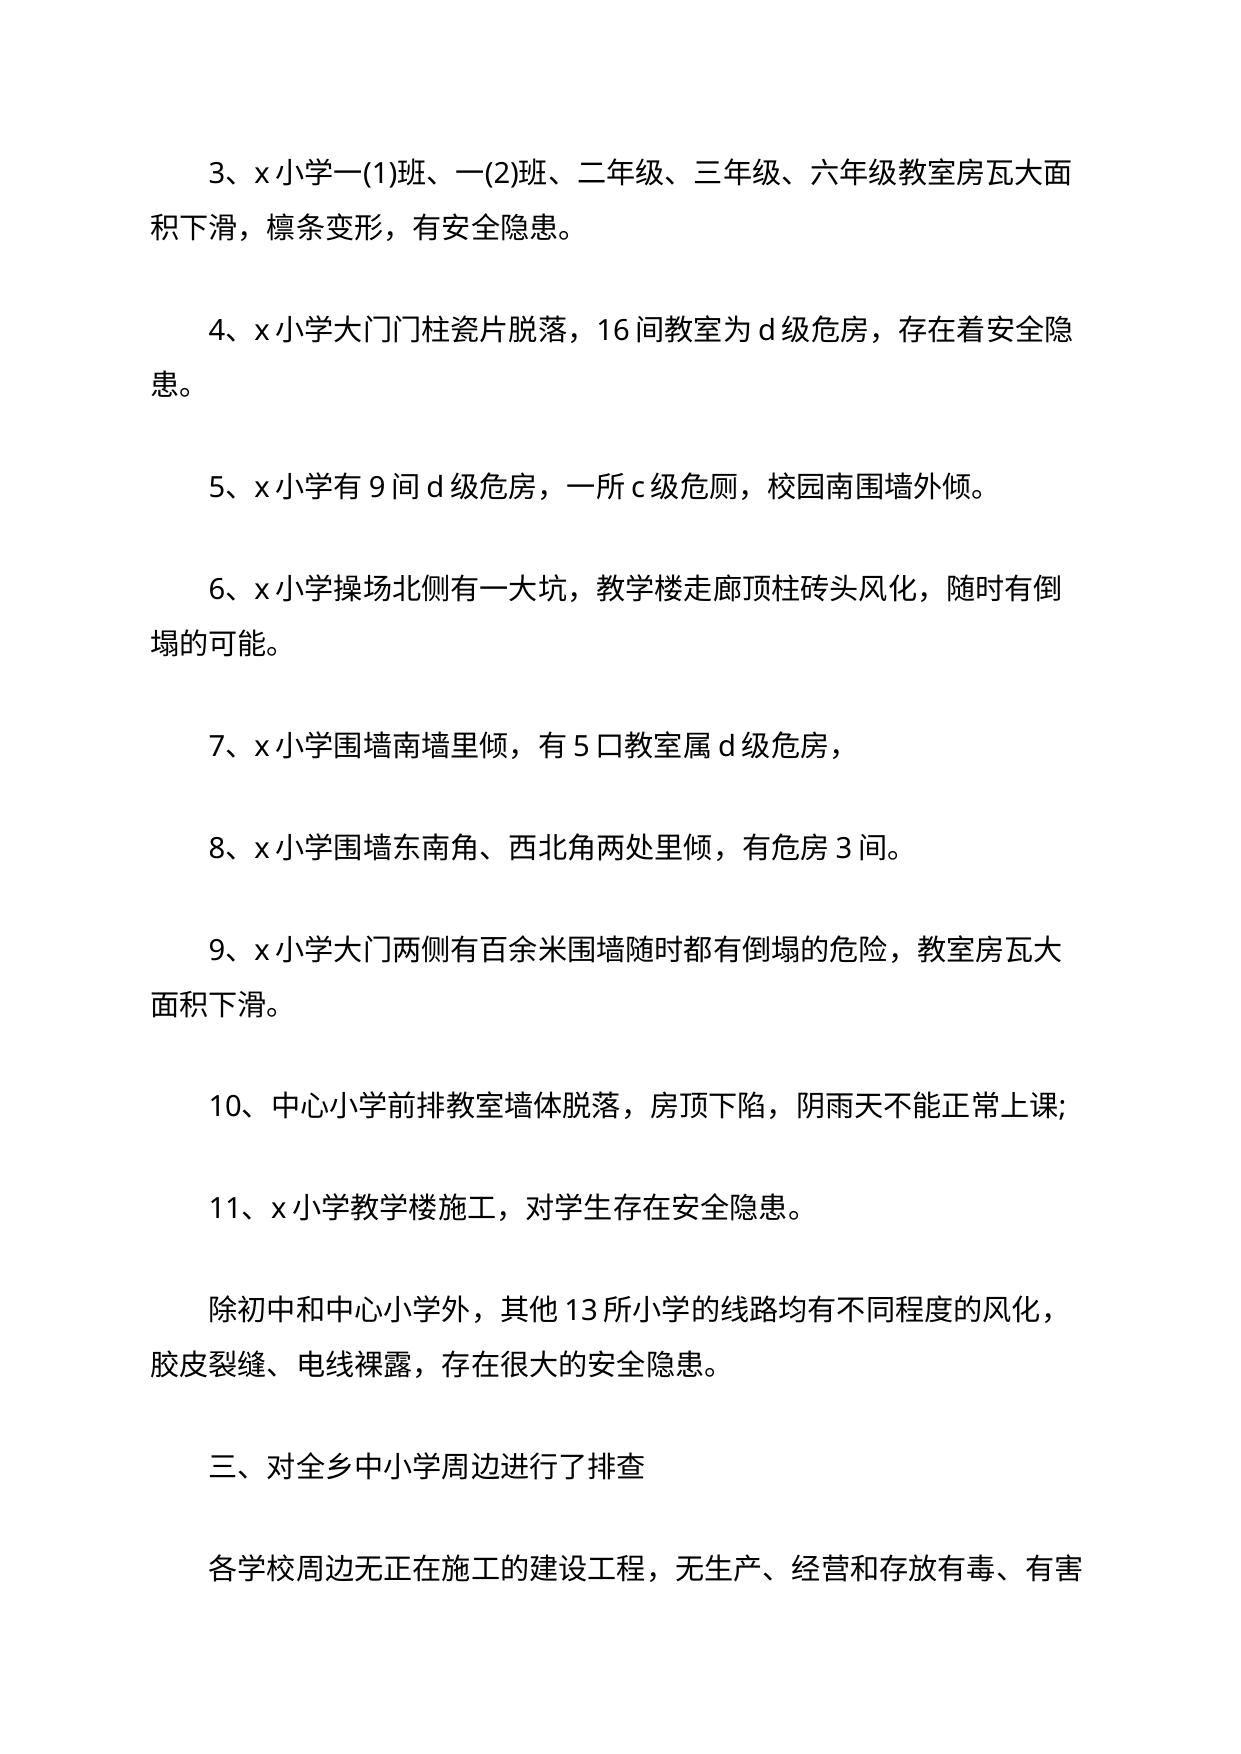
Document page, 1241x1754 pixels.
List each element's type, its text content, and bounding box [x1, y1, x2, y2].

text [150, 1546, 1090, 1588]
text 9、x小学大门两侧有百余米围墙随时都有倒塌的危险，教室房瓦大面积下滑。 [150, 926, 1090, 1023]
text 除初中和中心小学外，其他13所小学的线路均有不同程度的风化，胶皮裂缝、电线裸露，存在很大的安全隐患。 [150, 1287, 1090, 1384]
text 11、x小学教学楼施工，对学生存在安全隐患。 [150, 1185, 1090, 1227]
text 5、x小学有9间d级危房，一所c级危厕，校园南围墙外倾。 [150, 463, 1090, 506]
text 三、对全乡中小学周边进行了排查 [150, 1444, 1090, 1486]
text 3、x小学一(1)班、一(2)班、二年级、三年级、六年级教室房瓦大面积下滑，檩条变形，有安全隐患。 [150, 150, 1090, 247]
text 8、x小学围墙东南角、西北角两处里倾，有危房3间。 [150, 824, 1090, 867]
text 10、中心小学前排教室墙体脱落，房顶下陷，阴雨天不能正常上课; [150, 1083, 1090, 1125]
text 7、x小学围墙南墙里倾，有5口教室属d级危房， [150, 722, 1090, 765]
text 6、x小学操场北侧有一大坑，教学楼走廊顶柱砖头风化，随时有倒塌的可能。 [150, 566, 1090, 663]
text 4、x小学大门门柱瓷片脱落，16间教室为d级危房，存在着安全隐患。 [150, 307, 1090, 404]
